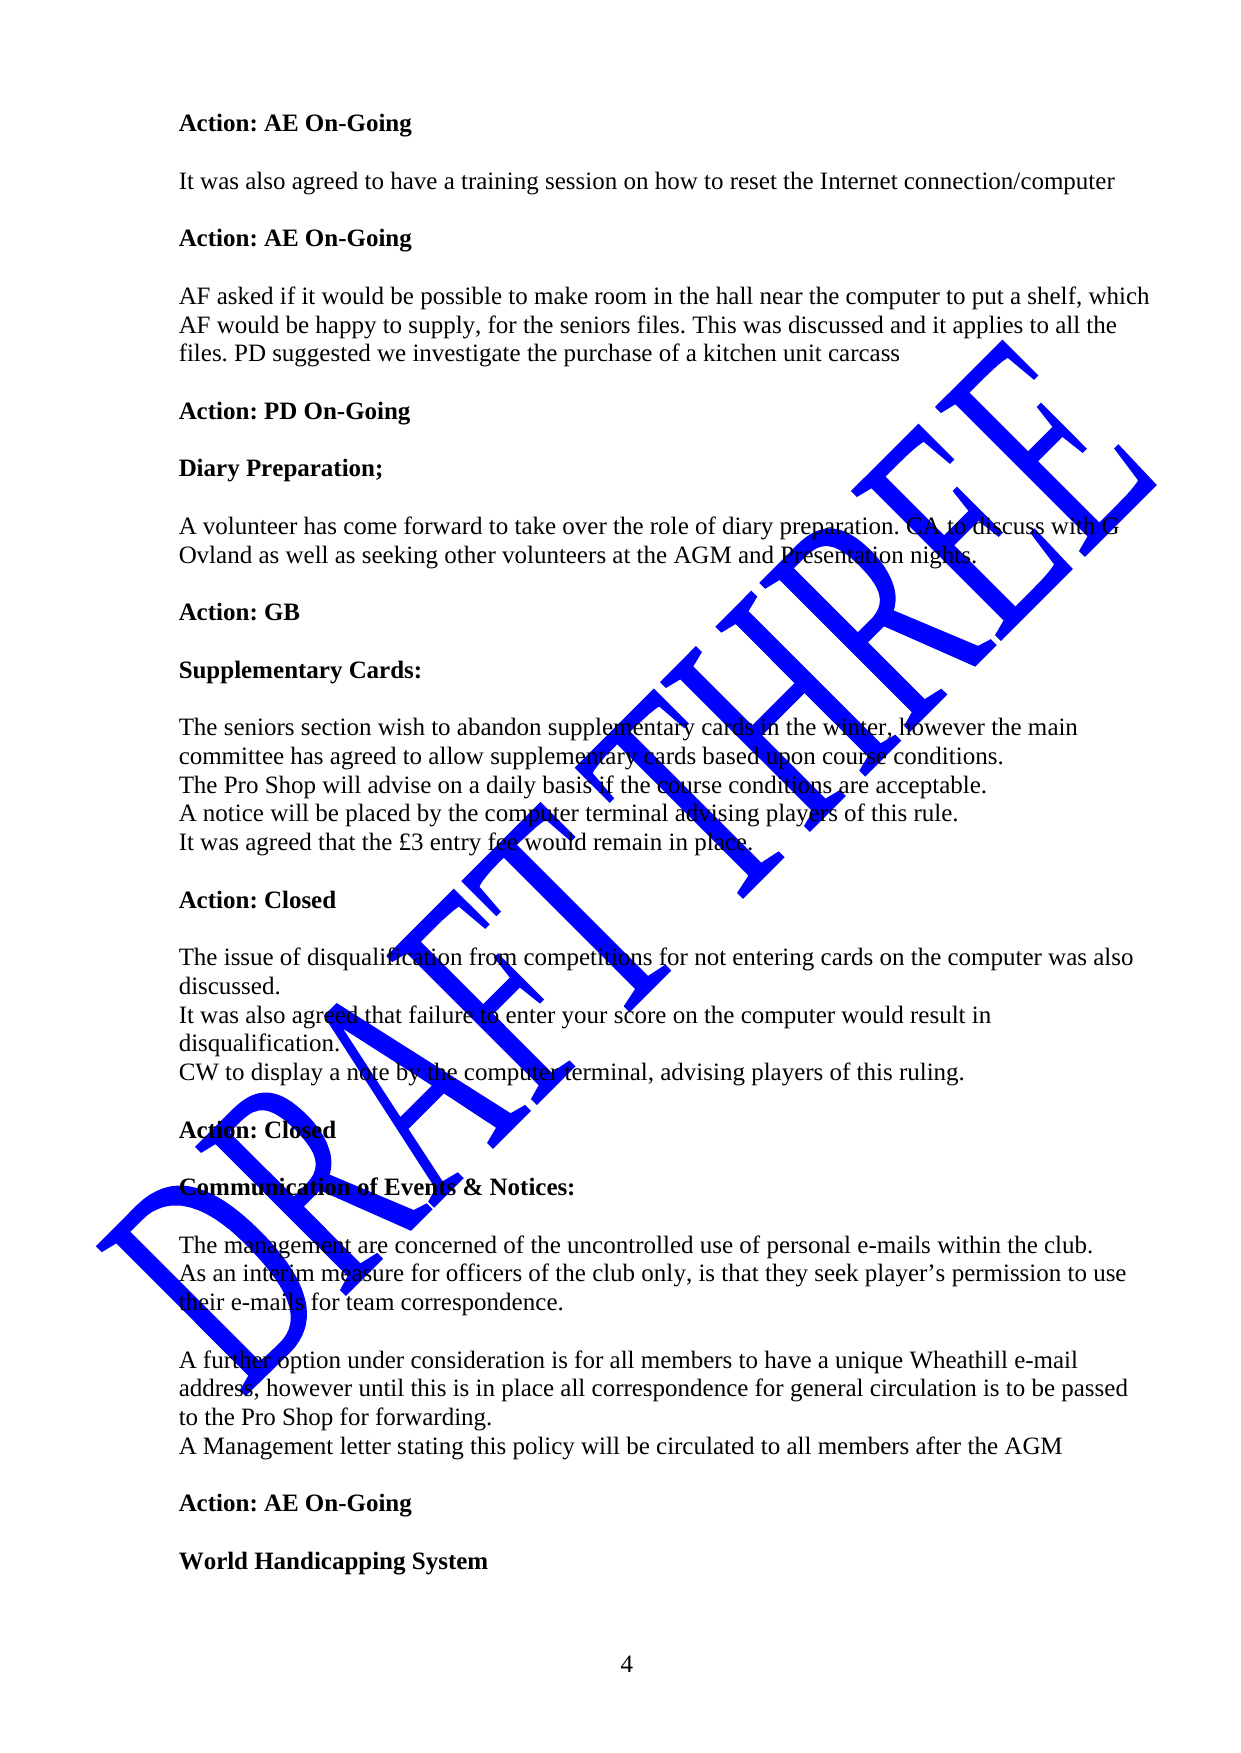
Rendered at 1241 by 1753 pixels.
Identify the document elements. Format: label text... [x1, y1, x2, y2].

text It was agreed that the £3 entry fee would remain in place. [178, 827, 1150, 856]
text World Handicapping System [178, 1546, 1150, 1575]
text It was also agreed to have a training session on how to reset the Internet connection/computer [178, 166, 1150, 195]
text Action: AE On-Going [178, 223, 1150, 252]
text A further option under consideration is for all members to have a unique Wheathill e-mail address, however until this is in place all correspondence for general circulation is to be passed to the Pro Shop for forwarding. [178, 1345, 1150, 1431]
text Action: GB [178, 597, 1150, 626]
text It was also agreed that failure to enter your score on the computer would result in disqualification. [178, 1000, 1150, 1057]
text Action: Closed [178, 885, 1150, 913]
text As an interim measure for officers of the club only, is that they seek player’s permission to use their e-mails for team correspondence. [178, 1258, 1150, 1316]
text CW to display a note by the computer terminal, advising players of this ruling. [178, 1057, 1150, 1086]
text Supplementary Cards: [178, 655, 1150, 683]
text The Pro Shop will advise on a daily basis if the course conditions are acceptable. [178, 770, 1150, 798]
text A volunteer has come forward to take over the role of diary preparation. CA to discuss with G Ovland as well as seeking other volunteers at the AGM and Presentation nights. [178, 511, 1150, 568]
text The seniors section wish to abandon supplementary cards in the winter, however the main committee has agreed to allow supplementary cards based upon course conditions. [178, 712, 1150, 770]
text Action: PD On-Going [178, 396, 1150, 425]
text Diary Preparation; [178, 453, 1150, 482]
text Action: AE On-Going [178, 108, 1150, 137]
text Communication of Events & Notices: [178, 1172, 1150, 1201]
text A Management letter stating this policy will be circulated to all members after the AGM [178, 1431, 1150, 1460]
text Action: AE On-Going [178, 1488, 1150, 1517]
text Action: Closed [178, 1115, 1150, 1143]
text AF asked if it would be possible to make room in the hall near the computer to put a shelf, which AF would be happy to supply, for the seniors files. This was discussed and it applies to all the files. PD suggested we investigate the purchase of a kitchen unit carcass [178, 281, 1150, 367]
text The issue of disqualification from competitions for not entering cards on the computer was also discussed. [178, 942, 1150, 1000]
text A notice will be placed by the computer terminal advising players of this rule. [178, 798, 1150, 827]
text The management are concerned of the uncontrolled use of personal e-mails within the club. [178, 1230, 1150, 1258]
